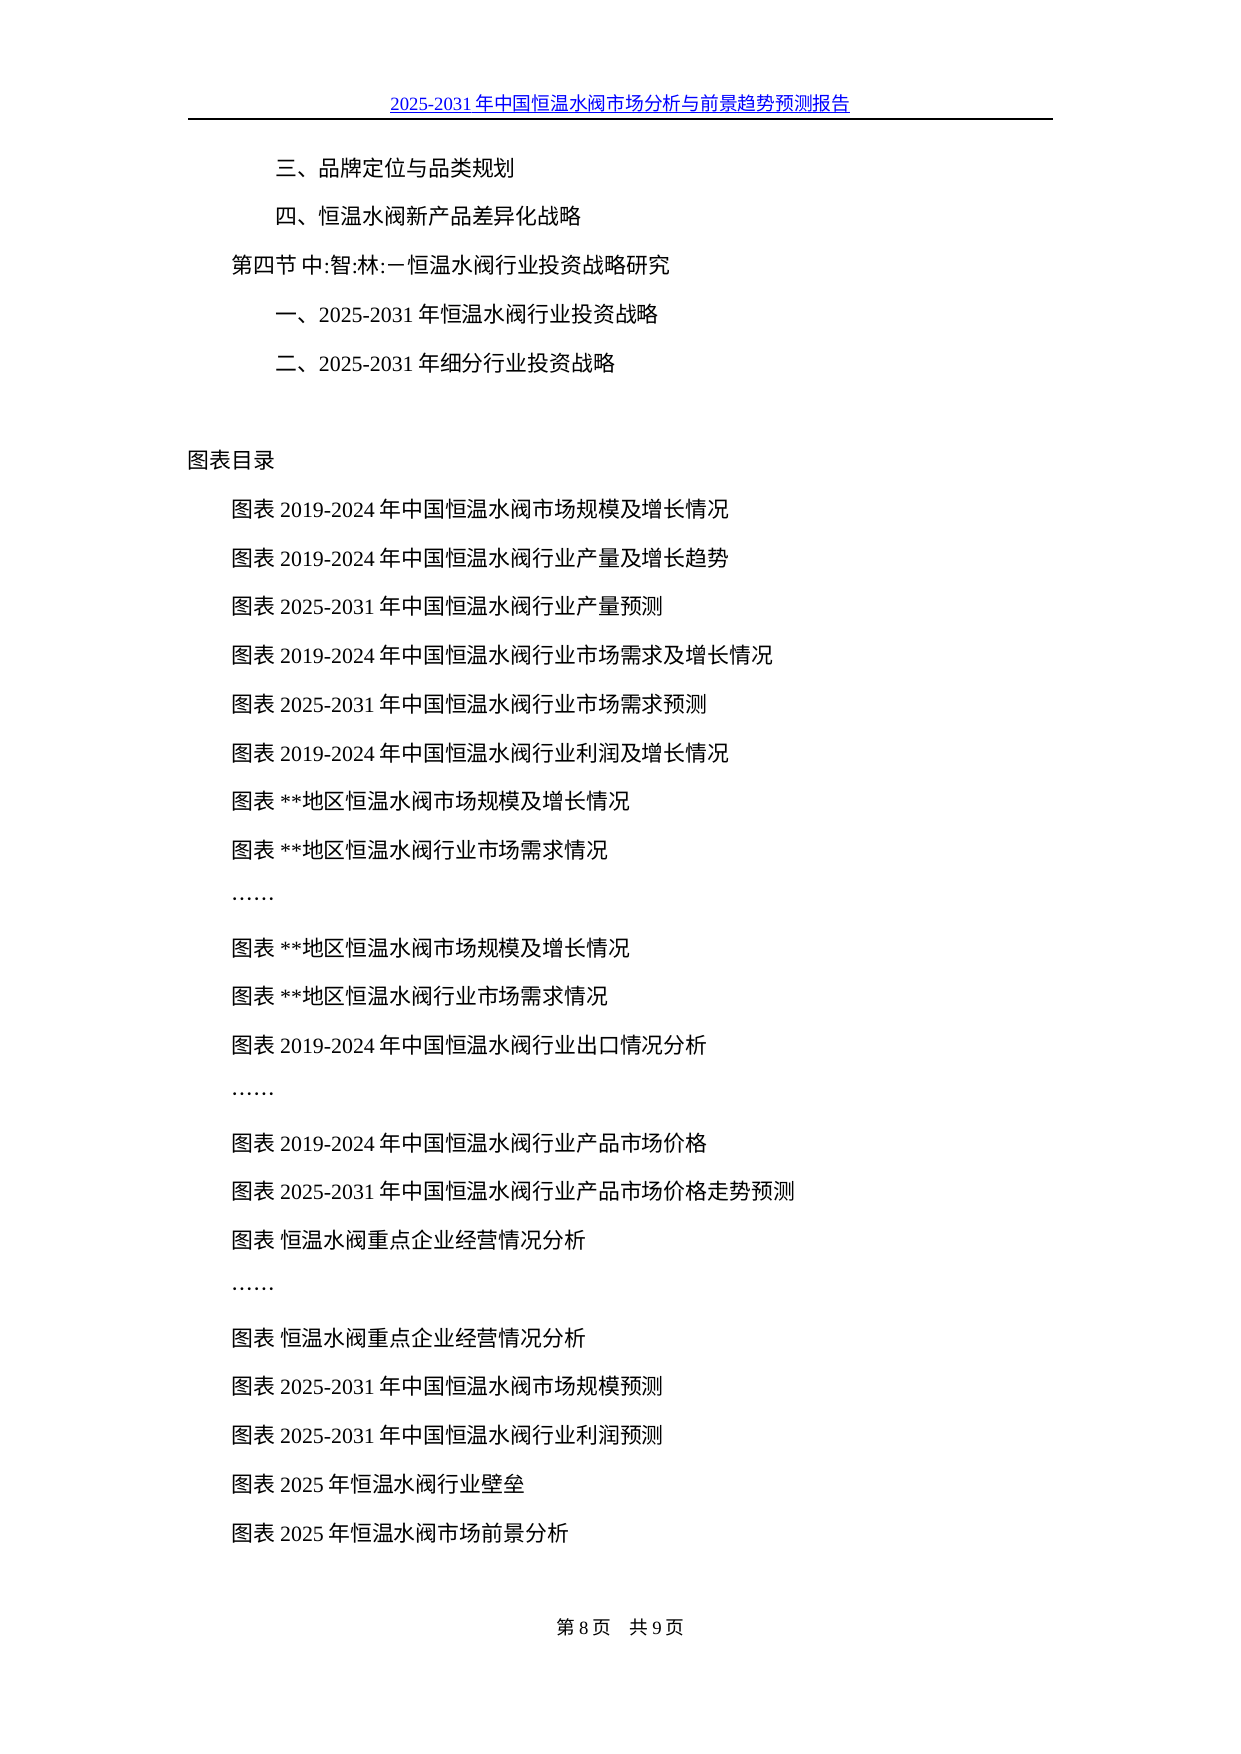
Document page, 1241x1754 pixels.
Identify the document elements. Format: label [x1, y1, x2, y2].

text [187, 150, 1053, 1548]
